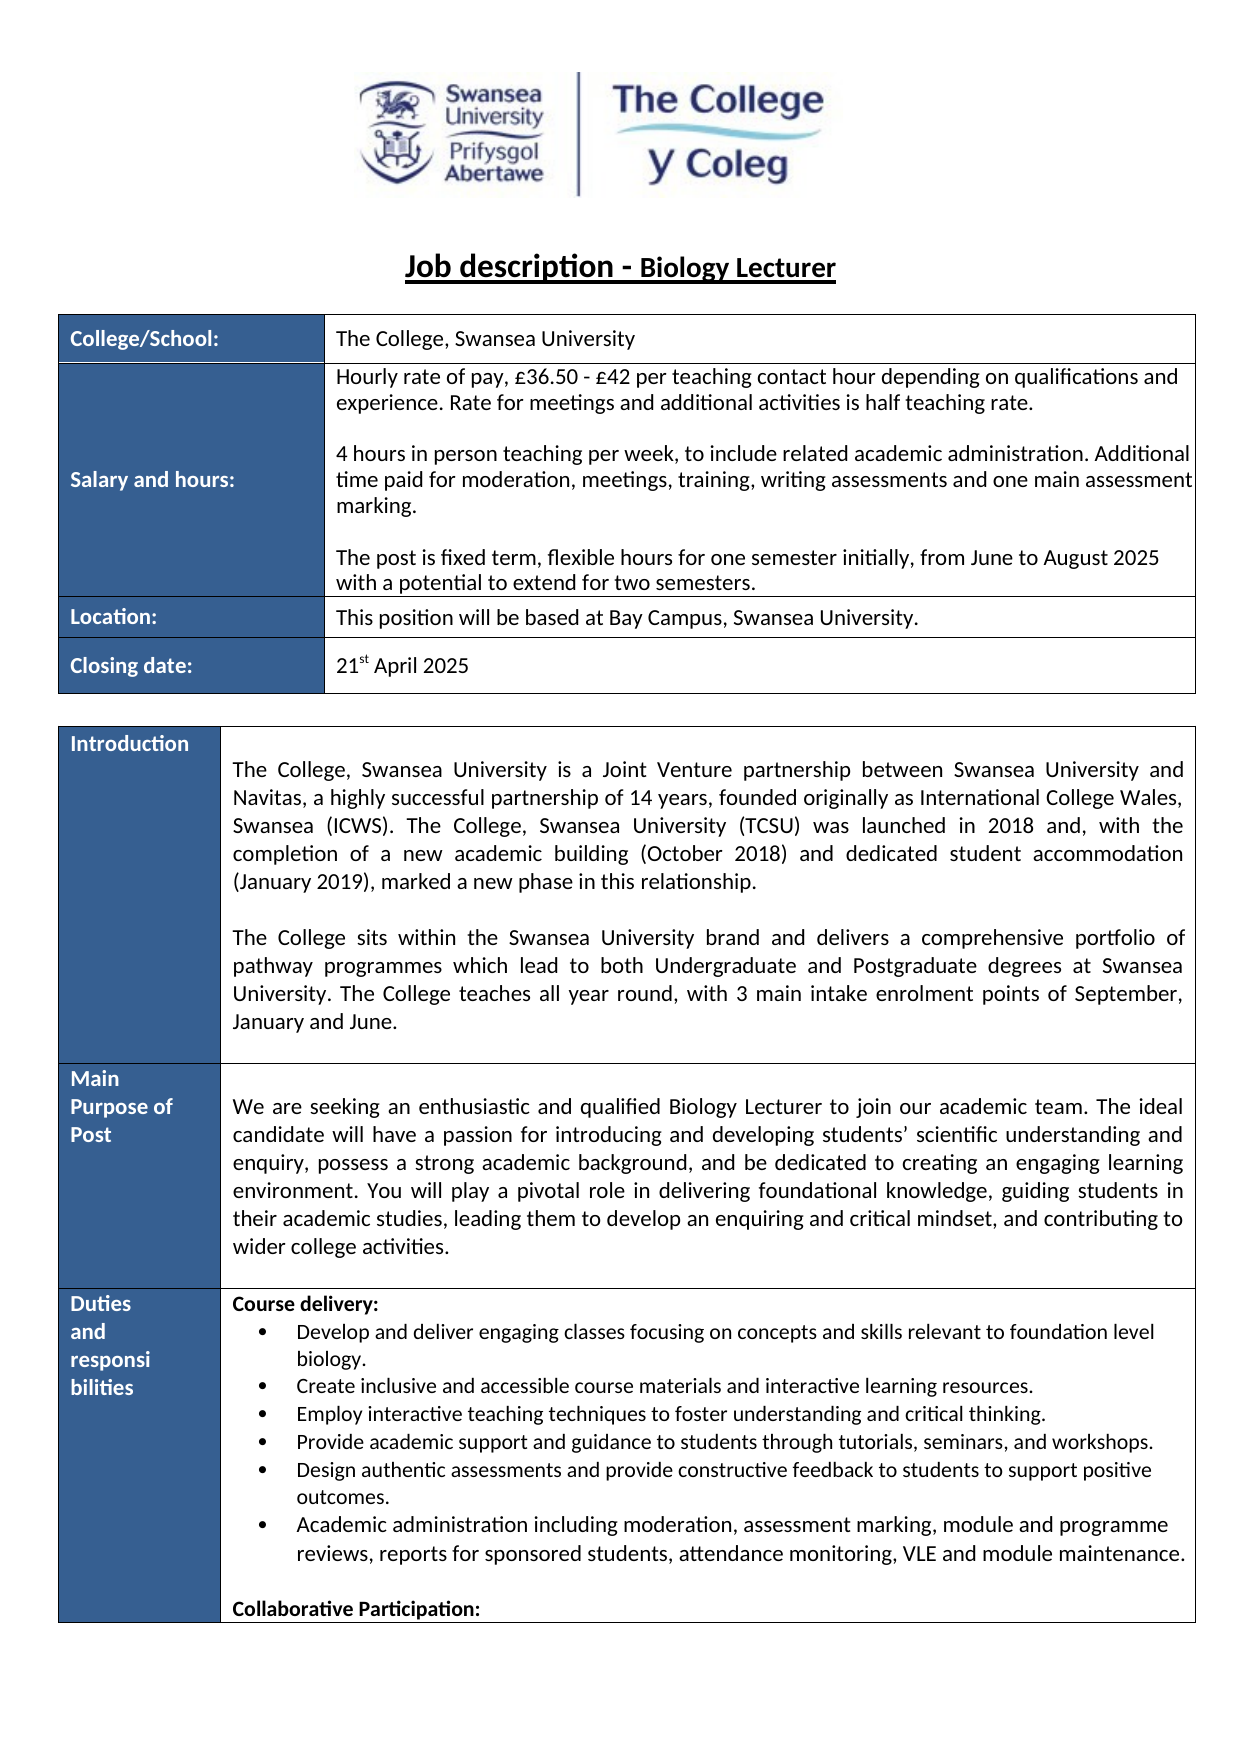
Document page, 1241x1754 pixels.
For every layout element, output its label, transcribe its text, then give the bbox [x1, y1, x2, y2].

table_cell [59, 1289, 220, 1622]
table_cell Main Purpose of Post [59, 1064, 220, 1288]
table_header The College, Swansea University [325, 315, 1195, 362]
table_header Introduction [59, 727, 220, 1063]
picture [354, 72, 844, 198]
text Job description - Biology Lecturer [219, 245, 1022, 286]
table_cell Location: [59, 597, 324, 637]
table_cell Closing date: [59, 638, 324, 693]
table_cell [221, 1289, 1195, 1622]
table_header College/School: [59, 315, 324, 362]
table_cell This position will be based at Bay Campus, Swansea University. [325, 597, 1195, 637]
table_header The College, Swansea University is a Joint Venture partnership between Swansea University and Navitas, a highly successful partnership of 14 years, founded originally as International College Wales, Swansea (ICWS). The College, Swansea University (TCSU) was launched in 2018 and, with the completion of a new academic building (October 2018) and dedicated student accommodation (January 2019), marked a new phase in this relationship. The College sits within the Swansea University brand and delivers a comprehensive portfolio of pathway programmes which lead to both Undergraduate and Postgraduate degrees at Swansea University. The College teaches all year round, with 3 main intake enrolment points of September, January and June. [221, 727, 1195, 1063]
table_cell Salary and hours: [59, 364, 324, 596]
table_cell Hourly rate of pay, £36.50 - £42 per teaching contact hour depending on qualifications and experience. Rate for meetings and additional activities is half teaching rate. 4 hours in person teaching per week, to include related academic administration. Additional time paid for moderation, meetings, training, writing assessments and one main assessment marking. The post is fixed term, flexible hours for one semester initially, from June to August 2025 with a potential to extend for two semesters. [325, 364, 1195, 596]
table_cell 21st April 2025 [325, 638, 1195, 693]
table_cell We are seeking an enthusiastic and qualified Biology Lecturer to join our academic team. The ideal candidate will have a passion for introducing and developing students’ scientific understanding and enquiry, possess a strong academic background, and be dedicated to creating an engaging learning environment. You will play a pivotal role in delivering foundational knowledge, guiding students in their academic studies, leading them to develop an enquiring and critical mindset, and contributing to wider college activities. [221, 1064, 1195, 1288]
